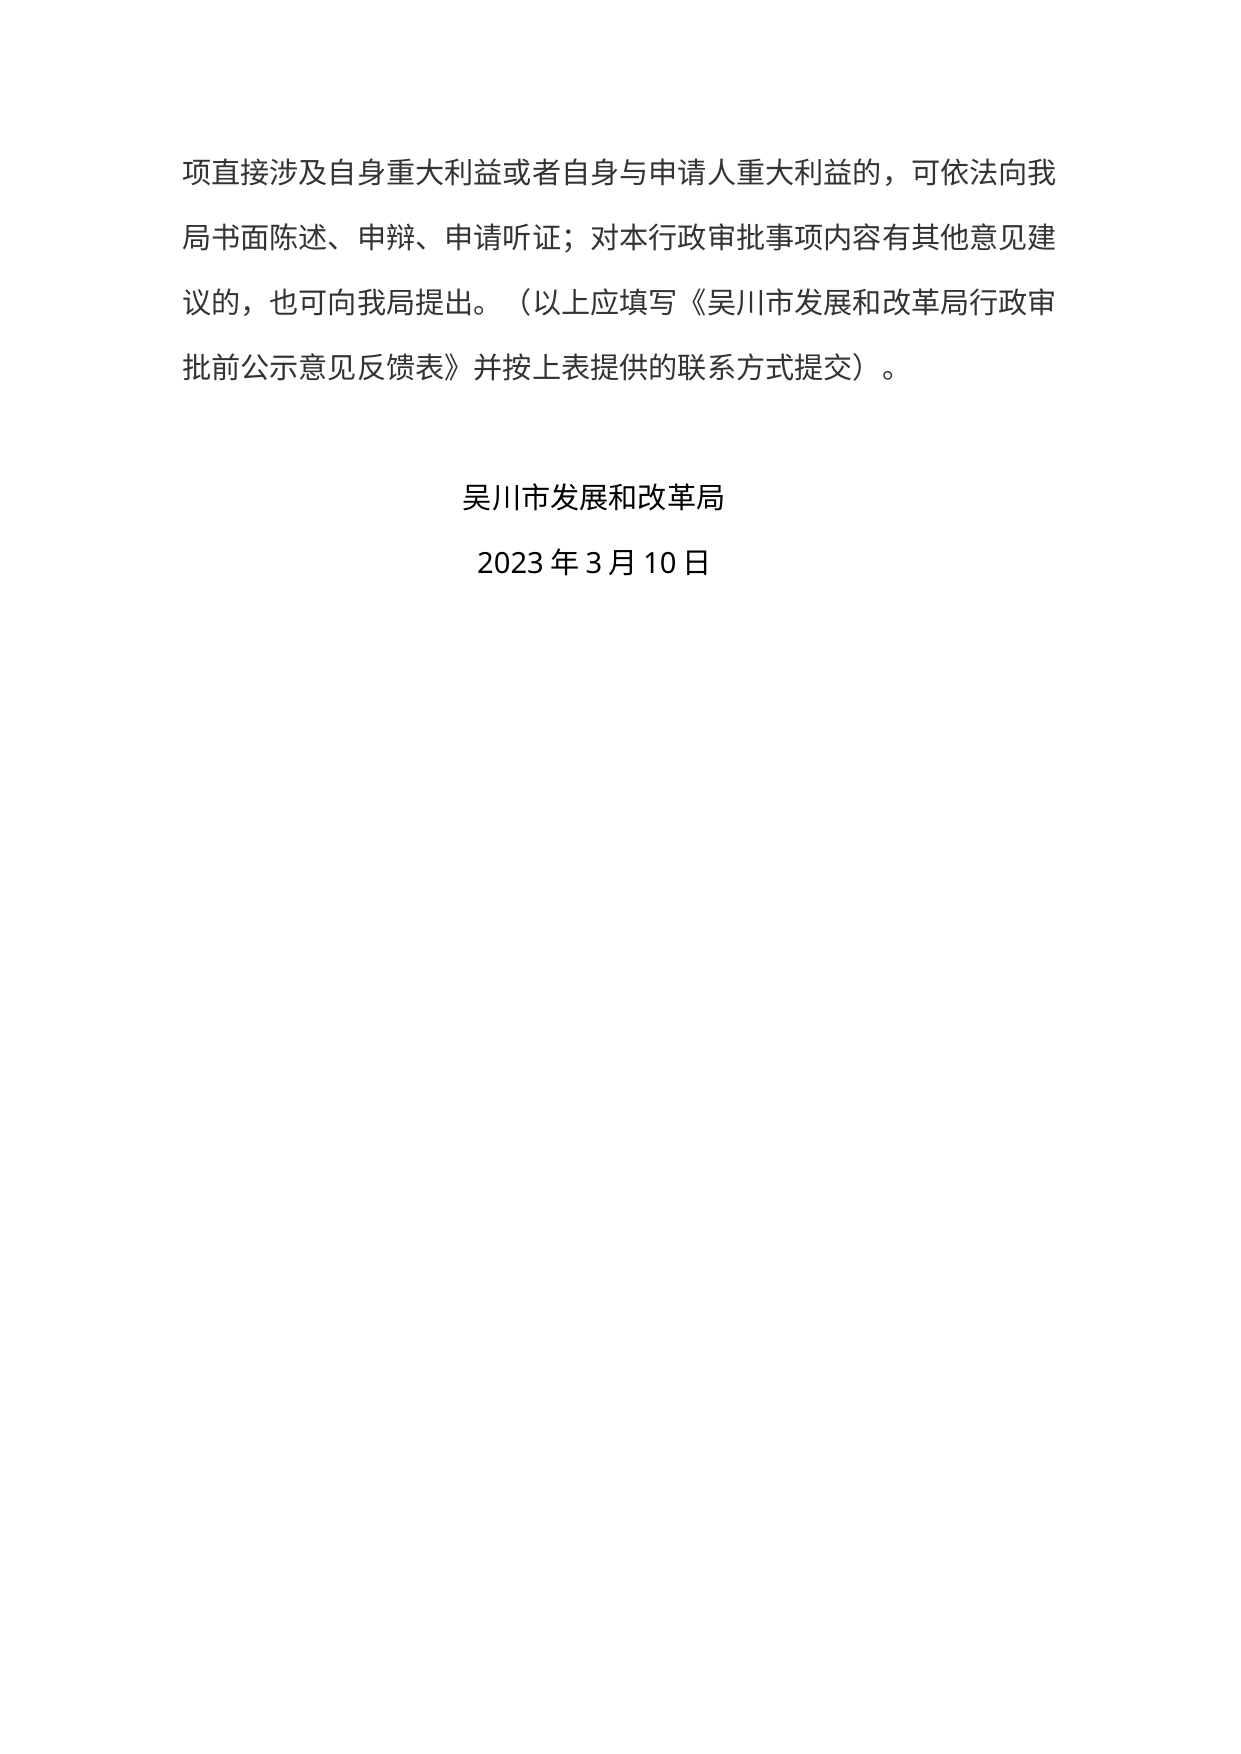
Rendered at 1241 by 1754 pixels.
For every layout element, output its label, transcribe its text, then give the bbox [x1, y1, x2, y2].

text 吴川市发展和改革局 [182, 463, 1070, 528]
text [182, 138, 1070, 398]
text 2023年3月10日 [182, 528, 1070, 593]
